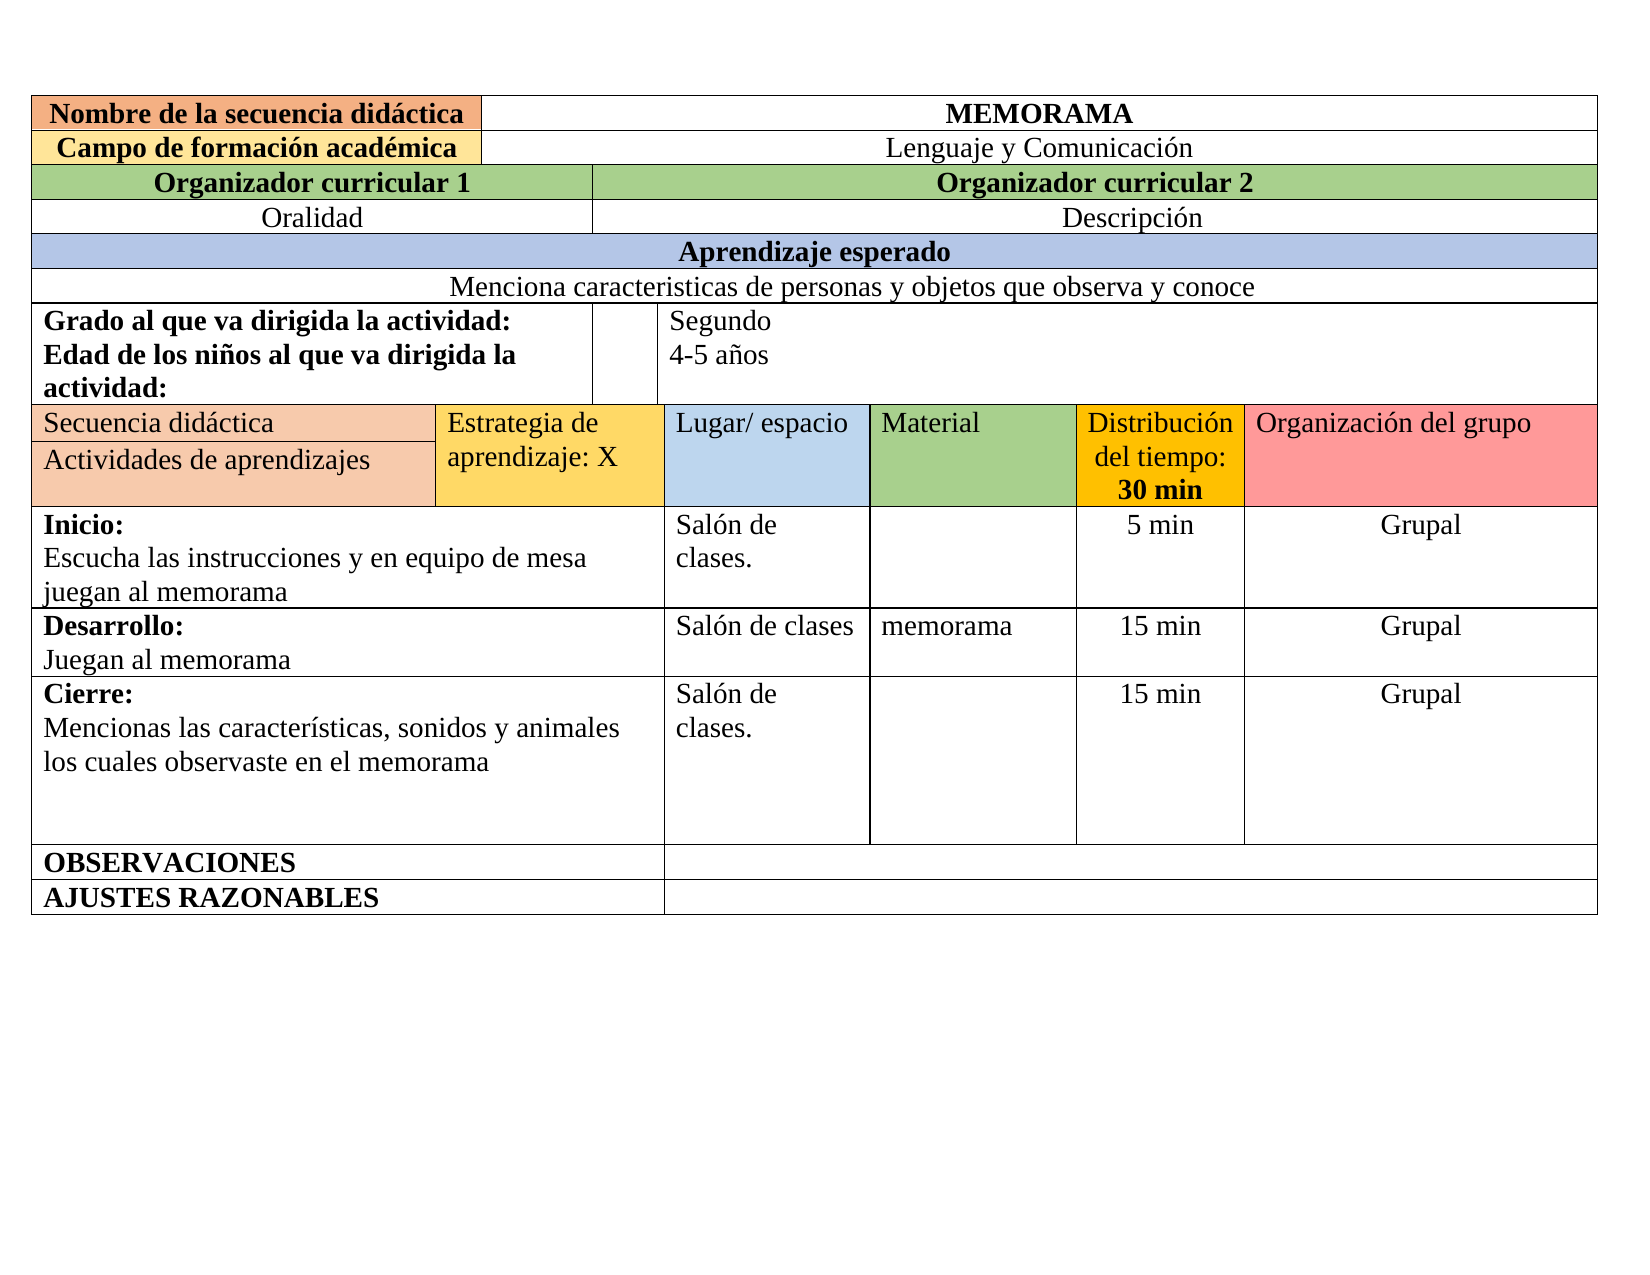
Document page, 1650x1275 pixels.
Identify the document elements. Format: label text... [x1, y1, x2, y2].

table_cell 15 min [1077, 677, 1244, 844]
table_cell Cierre: Mencionas las características, sonidos y animales los cuales observaste en el memorama [32, 677, 664, 844]
table_cell Desarrollo: Juegan al memorama [32, 609, 664, 676]
table_cell Organizador curricular 1 [32, 165, 592, 199]
table_cell [665, 880, 1597, 913]
table_cell Lenguaje y Comunicación [482, 131, 1597, 164]
table_cell Grado al que va dirigida la actividad: Edad de los niños al que va dirigida la actividad: [32, 304, 592, 404]
table_cell AJUSTES RAZONABLES [32, 880, 664, 913]
table_cell Grupal [1245, 507, 1597, 607]
table_cell Salón de clases. [665, 507, 869, 607]
table_cell Segundo 4-5 años [658, 304, 1597, 404]
table_cell Grupal [1245, 677, 1597, 844]
table_cell [871, 507, 1076, 607]
table_cell Estrategia de aprendizaje: X [436, 405, 664, 506]
table_cell Descripción [593, 200, 1597, 233]
table_cell Actividades de aprendizajes [32, 442, 435, 506]
table_cell Oralidad [32, 200, 592, 233]
table_cell [871, 677, 1076, 844]
table_cell Organizador curricular 2 [593, 165, 1597, 199]
table_cell Organización del grupo [1245, 405, 1597, 506]
table_cell 15 min [1077, 609, 1244, 676]
table_cell Grupal [1245, 609, 1597, 676]
table_header MEMORAMA [482, 96, 1597, 129]
table_header Nombre de la secuencia didáctica [32, 96, 481, 129]
table_cell Material [871, 405, 1076, 506]
table_cell Salón de clases [665, 609, 869, 676]
table_cell [665, 845, 1597, 879]
table_cell Aprendizaje esperado [32, 234, 1597, 268]
table_cell Salón de clases. [665, 677, 869, 844]
table_cell Menciona caracteristicas de personas y objetos que observa y conoce [32, 269, 1597, 302]
table_cell Distribución del tiempo: 30 min [1077, 405, 1244, 506]
table_cell OBSERVACIONES [32, 845, 664, 879]
table_cell Secuencia didáctica [32, 405, 435, 441]
table_cell Lugar/ espacio [665, 405, 869, 506]
table_cell 5 min [1077, 507, 1244, 607]
table_cell Inicio: Escucha las instrucciones y en equipo de mesa juegan al memorama [32, 507, 664, 607]
table_cell [593, 304, 657, 404]
table_cell memorama [871, 609, 1076, 676]
table_cell Campo de formación académica [32, 131, 481, 164]
